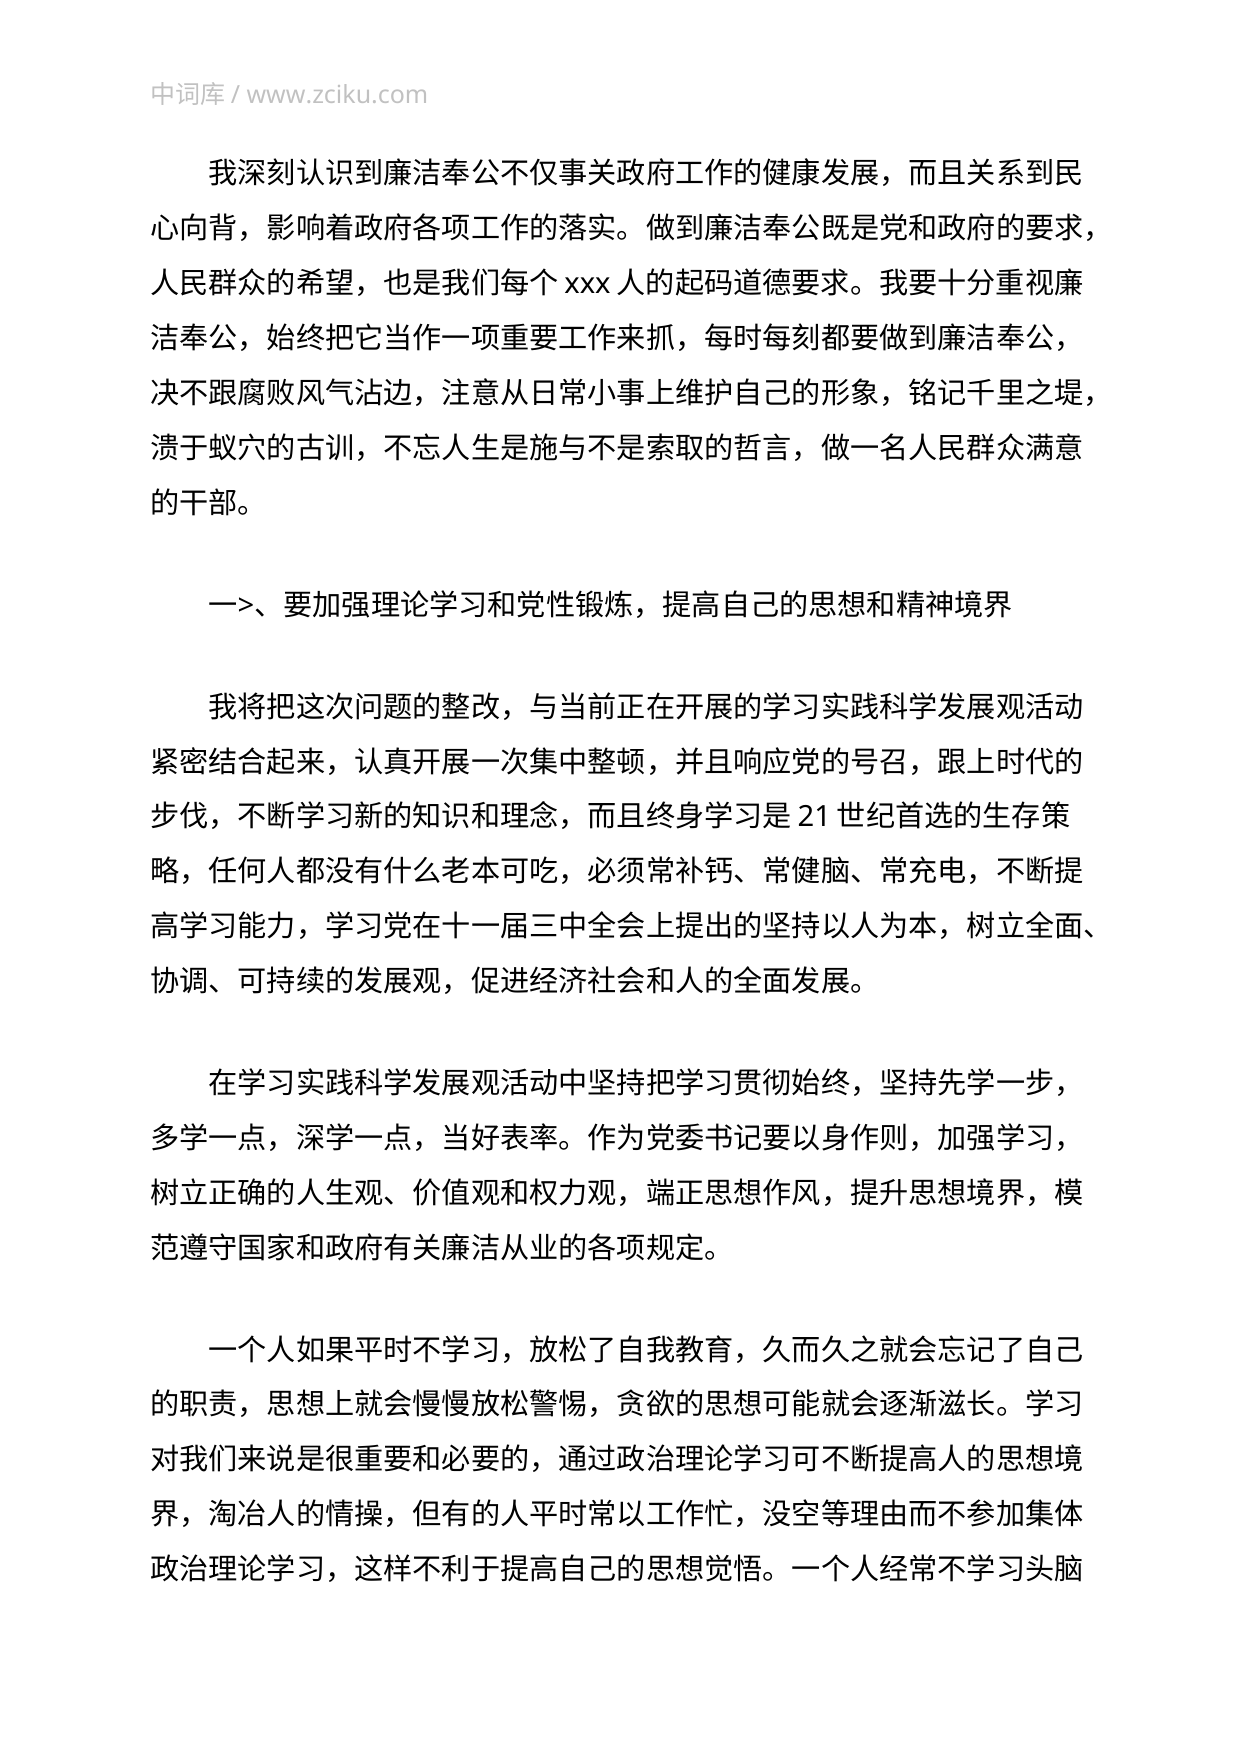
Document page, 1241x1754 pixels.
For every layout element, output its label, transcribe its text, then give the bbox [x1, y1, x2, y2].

text 我深刻认识到廉洁奉公不仅事关政府工作的健康发展，而且关系到民心向背，影响着政府各项工作的落实。做到廉洁奉公既是党和政府的要求，人民群众的希望，也是我们每个xxx人的起码道德要求。我要十分重视廉洁奉公，始终把它当作一项重要工作来抓，每时每刻都要做到廉洁奉公，决不跟腐败风气沾边，注意从日常小事上维护自己的形象，铭记千里之堤，溃于蚁穴的古训，不忘人生是施与不是索取的哲言，做一名人民群众满意的干部。 [150, 150, 1090, 522]
text 我将把这次问题的整改，与当前正在开展的学习实践科学发展观活动紧密结合起来，认真开展一次集中整顿，并且响应党的号召，跟上时代的步伐，不断学习新的知识和理念，而且终身学习是21世纪首选的生存策略，任何人都没有什么老本可吃，必须常补钙、常健脑、常充电，不断提高学习能力，学习党在十一届三中全会上提出的坚持以人为本，树立全面、协调、可持续的发展观，促进经济社会和人的全面发展。 [150, 683, 1090, 1000]
text 在学习实践科学发展观活动中坚持把学习贯彻始终，坚持先学一步，多学一点，深学一点，当好表率。作为党委书记要以身作则，加强学习，树立正确的人生观、价值观和权力观，端正思想作风，提升思想境界，模范遵守国家和政府有关廉洁从业的各项规定。 [150, 1059, 1090, 1267]
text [150, 1326, 1090, 1588]
text 一>、要加强理论学习和党性锻炼，提高自己的思想和精神境界 [150, 581, 1090, 624]
